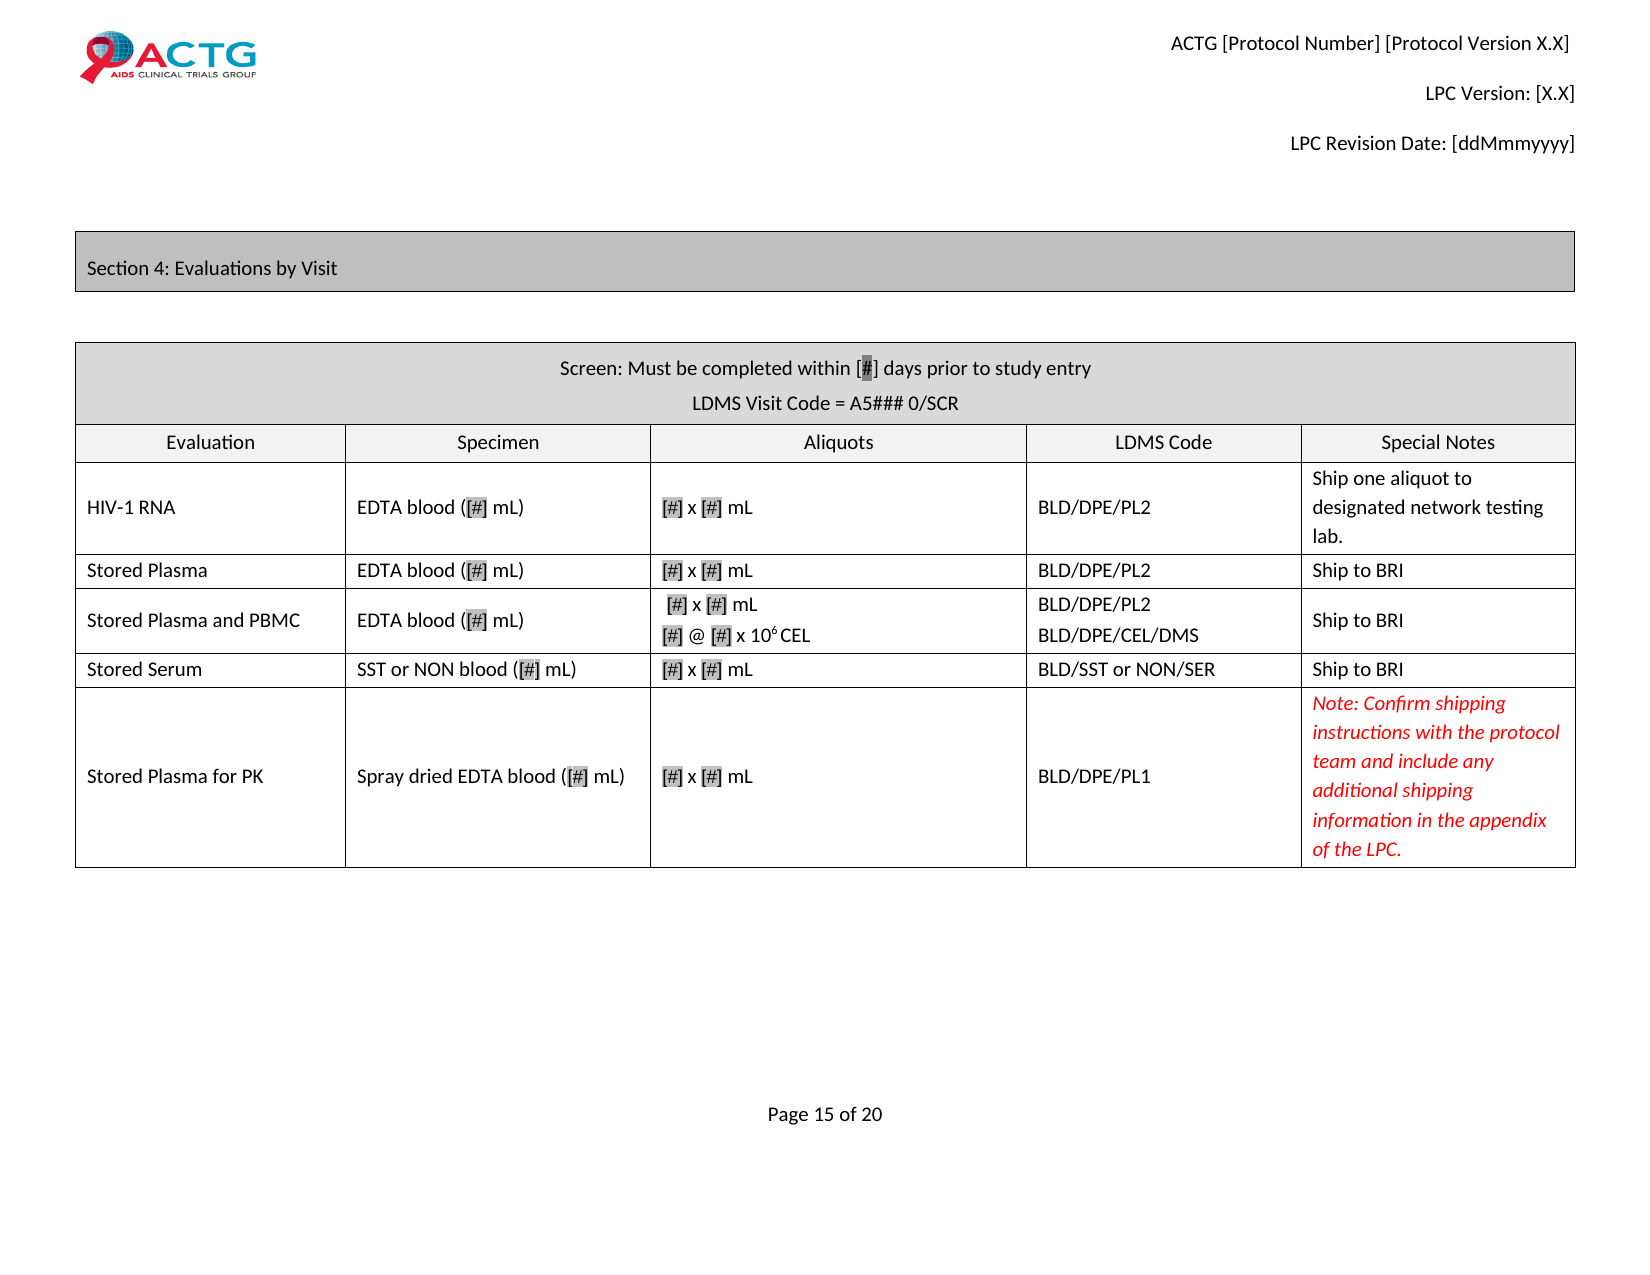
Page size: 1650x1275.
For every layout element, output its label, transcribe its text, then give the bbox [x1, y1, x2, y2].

table_cell Aliquots [651, 425, 1026, 462]
table_header Section 4: Evaluations by Visit [76, 232, 1574, 291]
table_cell [#] x [#] mL [651, 688, 1026, 867]
table_cell HIV-1 RNA [76, 463, 345, 554]
table_cell Ship one aliquot to designated network testing lab. [1302, 463, 1575, 554]
table_cell [#] x [#] mL [651, 555, 1026, 588]
table_cell BLD/SST or NON/SER [1027, 654, 1301, 687]
table_cell LDMS Code [1027, 425, 1301, 462]
table_cell BLD/DPE/PL2 [1027, 555, 1301, 588]
table_cell Stored Plasma and PBMC [76, 589, 345, 653]
table_cell Stored Plasma for PK [76, 688, 345, 867]
table_cell Specimen [346, 425, 650, 462]
table_cell Spray dried EDTA blood ([#] mL) [346, 688, 650, 867]
table_cell BLD/DPE/PL2 BLD/DPE/CEL/DMS [1027, 589, 1301, 653]
table_cell Ship to BRI [1302, 589, 1575, 653]
table_cell Stored Plasma [76, 555, 345, 588]
table_cell Evaluation [76, 425, 345, 462]
table_cell Stored Serum [76, 654, 345, 687]
table_cell [#] x [#] mL [651, 654, 1026, 687]
table_cell Special Notes [1302, 425, 1575, 462]
table_cell BLD/DPE/PL1 [1027, 688, 1301, 867]
table_cell EDTA blood ([#] mL) [346, 589, 650, 653]
table_cell EDTA blood ([#] mL) [346, 555, 650, 588]
table_cell SST or NON blood ([#] mL) [346, 654, 650, 687]
table_cell [#] x [#] mL [#] @ [#] x 106 CEL [651, 589, 1026, 653]
table_cell [#] x [#] mL [651, 463, 1026, 554]
table_header Screen: Must be completed within [#] days prior to study entry LDMS Visit Code = A5### 0/SCR [76, 343, 1575, 424]
table_cell Note: Confirm shipping instructions with the protocol team and include any additional shipping information in the appendix of the LPC. [1302, 688, 1575, 867]
table_cell Ship to BRI [1302, 654, 1575, 687]
table_cell BLD/DPE/PL2 [1027, 463, 1301, 554]
table_cell Ship to BRI [1302, 555, 1575, 588]
table_cell EDTA blood ([#] mL) [346, 463, 650, 554]
